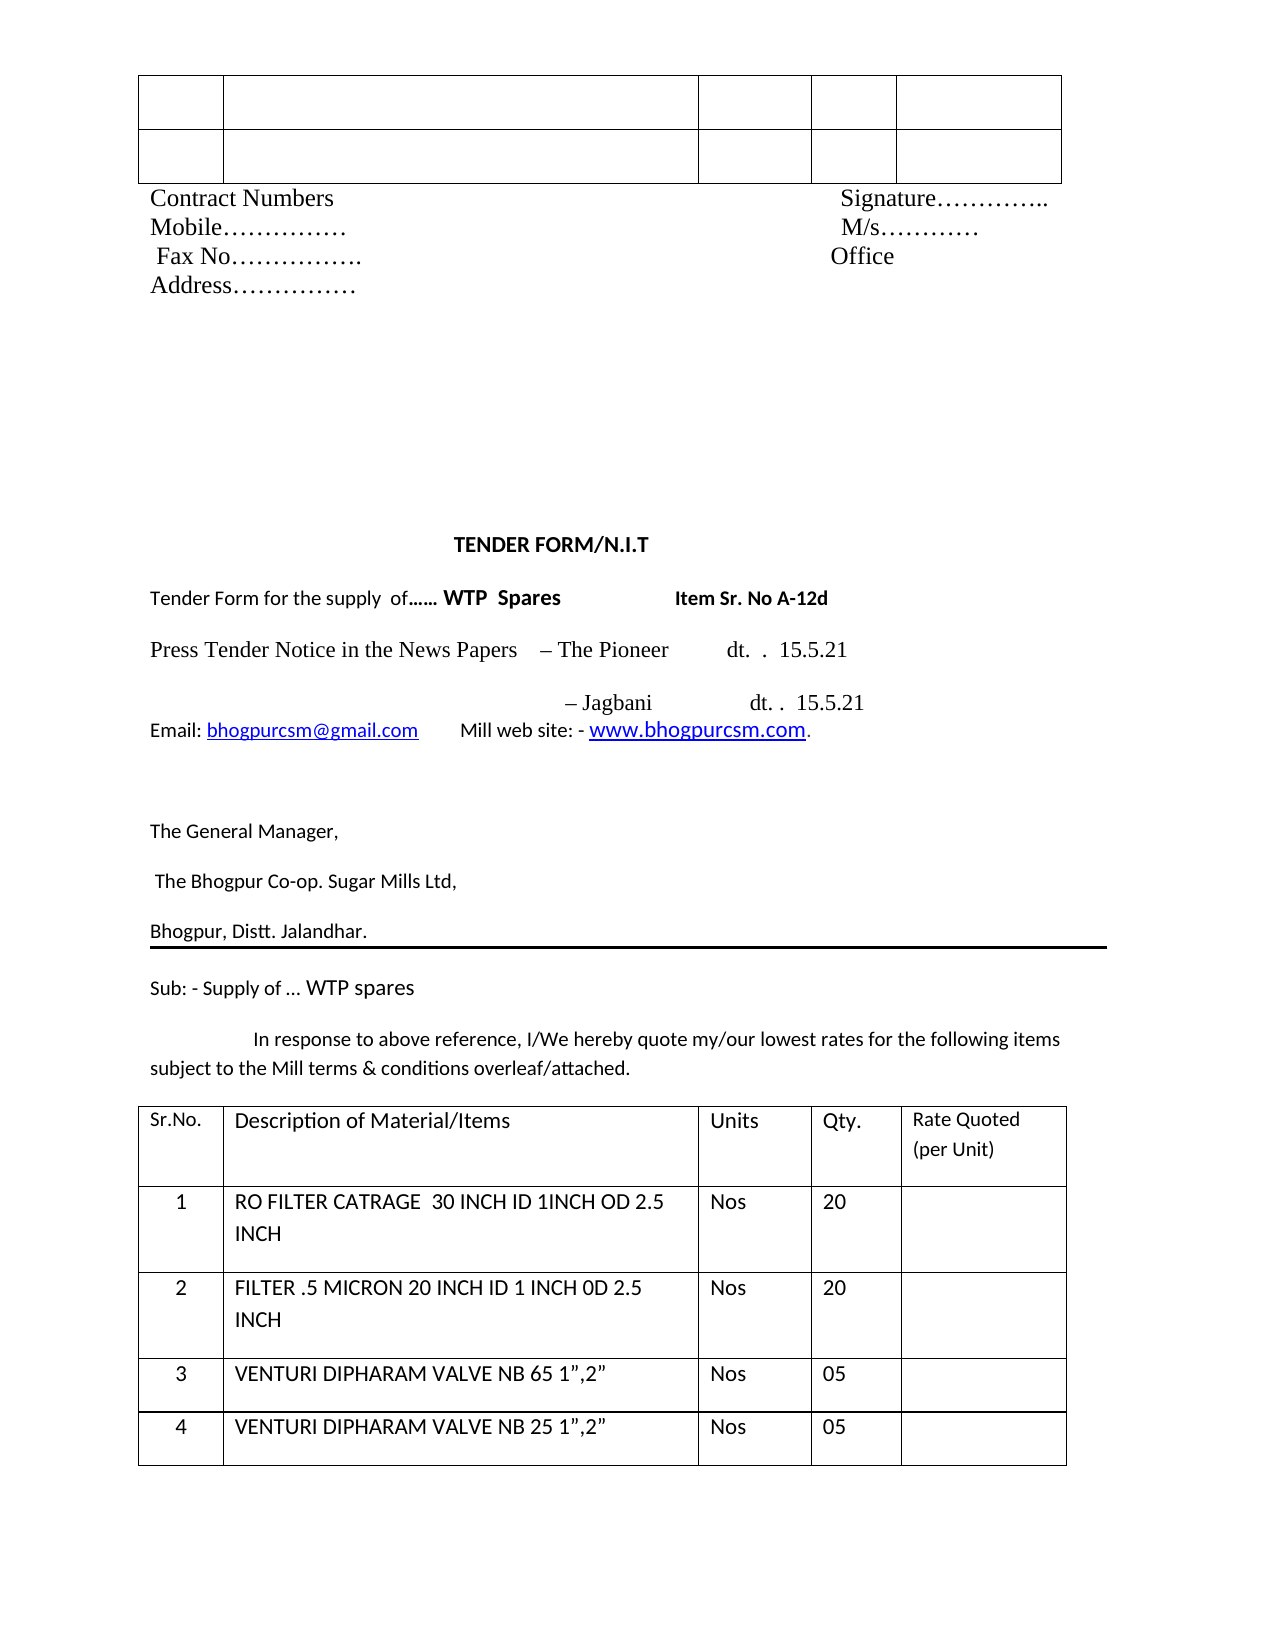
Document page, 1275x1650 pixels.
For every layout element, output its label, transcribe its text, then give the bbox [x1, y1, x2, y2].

text In response to above reference, I/We hereby quote my/our lowest rates for the following items subject to the Mill terms & conditions overleaf/attached. [150, 1026, 1107, 1081]
text The General Manager, [150, 818, 1107, 843]
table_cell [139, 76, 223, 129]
text – Jagbani dt. . 15.5.21 [150, 689, 1107, 715]
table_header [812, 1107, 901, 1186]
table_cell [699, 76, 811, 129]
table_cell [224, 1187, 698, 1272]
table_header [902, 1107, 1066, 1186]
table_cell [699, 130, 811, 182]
text Tender Form for the supply of…… WTP Spares Item Sr. No A-12d [150, 583, 1107, 611]
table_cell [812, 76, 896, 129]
text Email: bhogpurcsm@gmail.com Mill web site: - www.bhogpurcsm.com. [150, 715, 1107, 743]
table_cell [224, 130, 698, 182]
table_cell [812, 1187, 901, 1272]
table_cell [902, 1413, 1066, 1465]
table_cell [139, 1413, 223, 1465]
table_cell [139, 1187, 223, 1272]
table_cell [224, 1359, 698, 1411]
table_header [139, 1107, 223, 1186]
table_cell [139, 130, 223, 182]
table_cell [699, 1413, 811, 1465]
text Bhogpur, Distt. Jalandhar. [150, 918, 1107, 946]
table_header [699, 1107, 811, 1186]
text Contract Numbers Signature………….. [150, 183, 1107, 212]
text TENDER FORM/N.I.T [150, 530, 1107, 558]
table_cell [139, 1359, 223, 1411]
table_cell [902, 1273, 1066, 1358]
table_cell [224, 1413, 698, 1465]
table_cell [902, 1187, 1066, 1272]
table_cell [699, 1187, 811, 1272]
text Sub: - Supply of … WTP spares [150, 973, 1107, 1001]
text The Bhogpur Co-op. Sugar Mills Ltd, [150, 868, 1107, 893]
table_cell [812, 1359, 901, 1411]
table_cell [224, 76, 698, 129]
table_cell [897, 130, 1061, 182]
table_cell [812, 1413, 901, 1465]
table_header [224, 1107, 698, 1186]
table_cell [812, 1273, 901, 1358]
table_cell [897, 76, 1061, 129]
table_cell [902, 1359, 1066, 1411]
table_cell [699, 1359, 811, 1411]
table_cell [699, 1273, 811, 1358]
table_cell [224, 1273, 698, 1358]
text Fax No……………. Office Address…………… [150, 241, 1107, 298]
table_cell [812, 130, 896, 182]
text Mobile…………… M/s………… [150, 212, 1107, 241]
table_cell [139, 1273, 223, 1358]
text Press Tender Notice in the News Papers – The Pioneer dt. . 15.5.21 [150, 636, 1107, 662]
